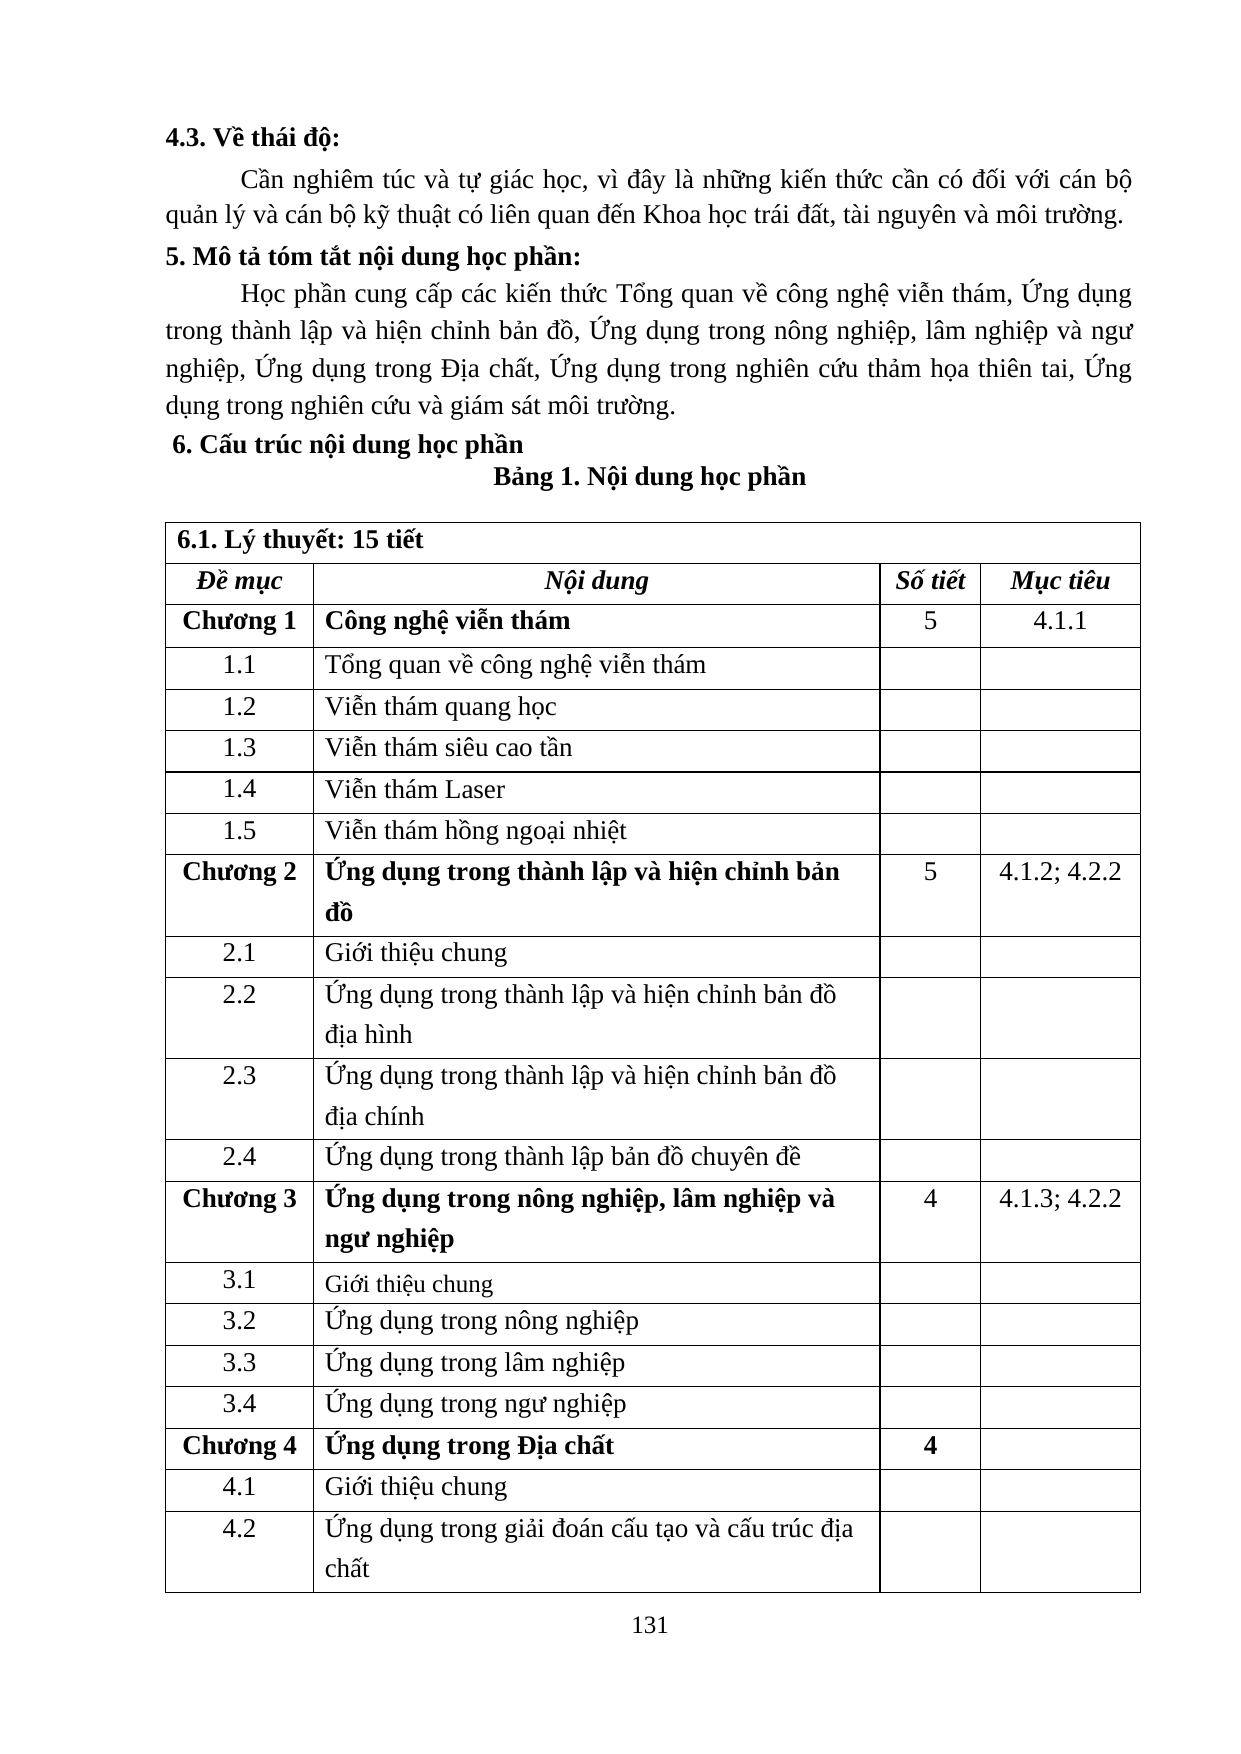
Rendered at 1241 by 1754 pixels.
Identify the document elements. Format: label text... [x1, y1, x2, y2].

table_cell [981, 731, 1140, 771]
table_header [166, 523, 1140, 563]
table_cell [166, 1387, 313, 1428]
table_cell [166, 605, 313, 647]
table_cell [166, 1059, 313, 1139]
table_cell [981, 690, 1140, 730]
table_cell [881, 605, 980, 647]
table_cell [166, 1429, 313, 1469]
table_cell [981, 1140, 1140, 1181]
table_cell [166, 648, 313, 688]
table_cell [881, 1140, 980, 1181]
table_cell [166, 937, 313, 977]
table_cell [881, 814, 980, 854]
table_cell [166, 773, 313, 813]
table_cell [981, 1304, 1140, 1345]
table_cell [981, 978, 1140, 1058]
text 4.3. Về thái độ: [165, 118, 1134, 153]
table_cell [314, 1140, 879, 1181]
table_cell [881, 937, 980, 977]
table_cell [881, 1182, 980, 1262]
text Cần nghiêm túc và tự giác học, vì đây là những kiến thức cần có đối với cán bộ quản lý và cán bộ kỹ thuật có liên quan đến Khoa học trái đất, tài nguyên và môi trường. [165, 160, 1134, 231]
text 6. Cấu trúc nội dung học phần [165, 428, 1134, 460]
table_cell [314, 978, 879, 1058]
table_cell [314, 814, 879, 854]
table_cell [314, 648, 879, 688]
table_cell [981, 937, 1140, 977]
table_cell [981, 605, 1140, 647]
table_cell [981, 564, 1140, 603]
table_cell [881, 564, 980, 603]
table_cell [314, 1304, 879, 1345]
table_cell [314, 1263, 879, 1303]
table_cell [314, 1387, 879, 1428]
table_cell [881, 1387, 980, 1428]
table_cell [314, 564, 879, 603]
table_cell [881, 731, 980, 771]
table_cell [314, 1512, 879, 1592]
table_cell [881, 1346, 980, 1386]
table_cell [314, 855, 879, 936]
text Học phần cung cấp các kiến thức Tổng quan về công nghệ viễn thám, Ứng dụng trong thành lập và hiện chỉnh bản đồ, Ứng dụng trong nông nghiệp, lâm nghiệp và ngư nghiệp, Ứng dụng trong Địa chất, Ứng dụng trong nghiên cứu thảm họa thiên tai, Ứng dụng trong nghiên cứu và giám sát môi trường. [165, 272, 1134, 422]
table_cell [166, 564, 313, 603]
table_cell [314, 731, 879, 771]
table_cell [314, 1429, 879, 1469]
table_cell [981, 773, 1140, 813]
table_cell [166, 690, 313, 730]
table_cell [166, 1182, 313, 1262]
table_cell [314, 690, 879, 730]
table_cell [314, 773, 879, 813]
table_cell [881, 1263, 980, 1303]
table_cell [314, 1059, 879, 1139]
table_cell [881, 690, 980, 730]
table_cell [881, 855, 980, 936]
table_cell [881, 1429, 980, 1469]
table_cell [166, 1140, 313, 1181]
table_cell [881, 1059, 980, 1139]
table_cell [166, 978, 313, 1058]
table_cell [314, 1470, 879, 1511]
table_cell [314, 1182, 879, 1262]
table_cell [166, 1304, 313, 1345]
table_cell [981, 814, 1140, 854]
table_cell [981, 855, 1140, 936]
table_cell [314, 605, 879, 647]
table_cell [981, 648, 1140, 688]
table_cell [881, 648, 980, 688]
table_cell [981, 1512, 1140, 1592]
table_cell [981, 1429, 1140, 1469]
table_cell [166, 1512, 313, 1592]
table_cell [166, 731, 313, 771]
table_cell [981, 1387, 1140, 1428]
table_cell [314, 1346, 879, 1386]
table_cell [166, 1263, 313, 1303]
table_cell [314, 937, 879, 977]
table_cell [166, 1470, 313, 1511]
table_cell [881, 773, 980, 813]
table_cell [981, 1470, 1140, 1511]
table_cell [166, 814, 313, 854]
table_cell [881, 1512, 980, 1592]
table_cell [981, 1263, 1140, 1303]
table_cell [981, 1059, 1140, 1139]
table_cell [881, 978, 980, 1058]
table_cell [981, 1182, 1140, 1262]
text Bảng 1. Nội dung học phần [165, 460, 1134, 491]
text 5. Mô tả tóm tắt nội dung học phần: [165, 237, 1134, 272]
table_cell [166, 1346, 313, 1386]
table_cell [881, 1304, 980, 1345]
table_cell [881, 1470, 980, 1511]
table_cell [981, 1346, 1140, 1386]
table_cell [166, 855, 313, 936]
